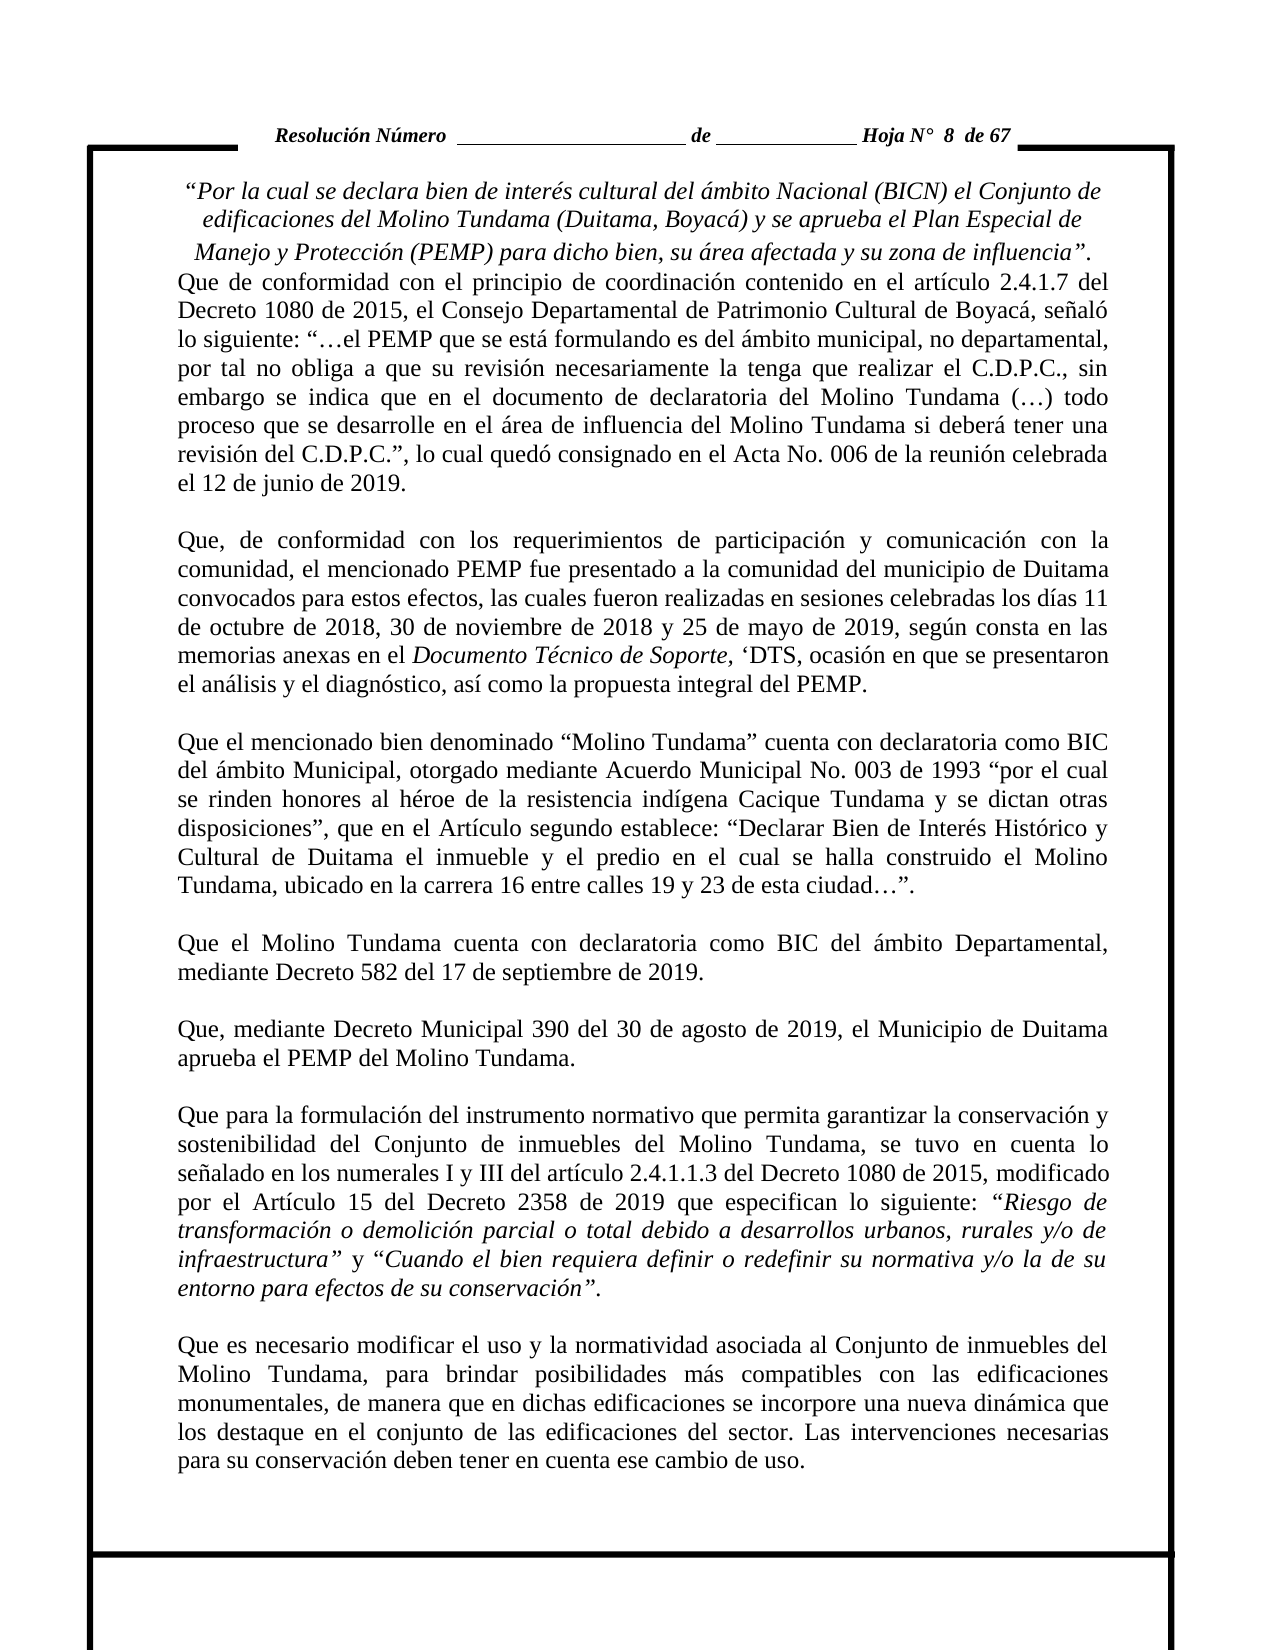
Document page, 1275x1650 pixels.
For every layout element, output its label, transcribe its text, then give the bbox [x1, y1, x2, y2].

text Que es necesario modificar el uso y la normatividad asociada al Conjunto de inmuebles del Molino Tundama, para brindar posibilidades más compatibles con las edificaciones monumentales, de manera que en dichas edificaciones se incorpore una nueva dinámica que los destaque en el conjunto de las edificaciones del sector. Las intervenciones necesarias para su conservación deben tener en cuenta ese cambio de uso. [177, 1331, 1109, 1474]
text Que para la formulación del instrumento normativo que permita garantizar la conservación y sostenibilidad del Conjunto de inmuebles del Molino Tundama, se tuvo en cuenta lo señalado en los numerales I y III del artículo 2.4.1.1.3 del Decreto 1080 de 2015, modificado por el Artículo 15 del Decreto 2358 de 2019 que especifican lo siguiente: “Riesgo de transformación o demolición parcial o total debido a desarrollos urbanos, rurales y/o de infraestructura” y “Cuando el bien requiera definir o redefinir su normativa y/o la de su entorno para efectos de su conservación”. [177, 1101, 1109, 1302]
text Que, de conformidad con los requerimientos de participación y comunicación con la comunidad, el mencionado PEMP fue presentado a la comunidad del municipio de Duitama convocados para estos efectos, las cuales fueron realizadas en sesiones celebradas los días 11 de octubre de 2018, 30 de noviembre de 2018 y 25 de mayo de 2019, según consta en las memorias anexas en el Documento Técnico de Soporte, ‘DTS, ocasión en que se presentaron el análisis y el diagnóstico, así como la propuesta integral del PEMP. [177, 526, 1109, 698]
text Que el mencionado bien denominado “Molino Tundama” cuenta con declaratoria como BIC del ámbito Municipal, otorgado mediante Acuerdo Municipal No. 003 de 1993 “por el cual se rinden honores al héroe de la resistencia indígena Cacique Tundama y se dictan otras disposiciones”, que en el Artículo segundo establece: “Declarar Bien de Interés Histórico y Cultural de Duitama el inmueble y el predio en el cual se halla construido el Molino Tundama, ubicado en la carrera 16 entre calles 19 y 23 de esta ciudad…”. [177, 727, 1109, 899]
text Que el Molino Tundama cuenta con declaratoria como BIC del ámbito Departamental, mediante Decreto 582 del 17 de septiembre de 2019. [177, 928, 1109, 986]
text Que de conformidad con el principio de coordinación contenido en el artículo 2.4.1.7 del Decreto 1080 de 2015, el Consejo Departamental de Patrimonio Cultural de Boyacá, señaló lo siguiente: “…el PEMP que se está formulando es del ámbito municipal, no departamental, por tal no obliga a que su revisión necesariamente la tenga que realizar el C.D.P.C., sin embargo se indica que en el documento de declaratoria del Molino Tundama (…) todo proceso que se desarrolle en el área de influencia del Molino Tundama si deberá tener una revisión del C.D.P.C.”, lo cual quedó consignado en el Acta No. 006 de la reunión celebrada el 12 de junio de 2019. [177, 267, 1109, 497]
text Que, mediante Decreto Municipal 390 del 30 de agosto de 2019, el Municipio de Duitama aprueba el PEMP del Molino Tundama. [177, 1014, 1109, 1072]
